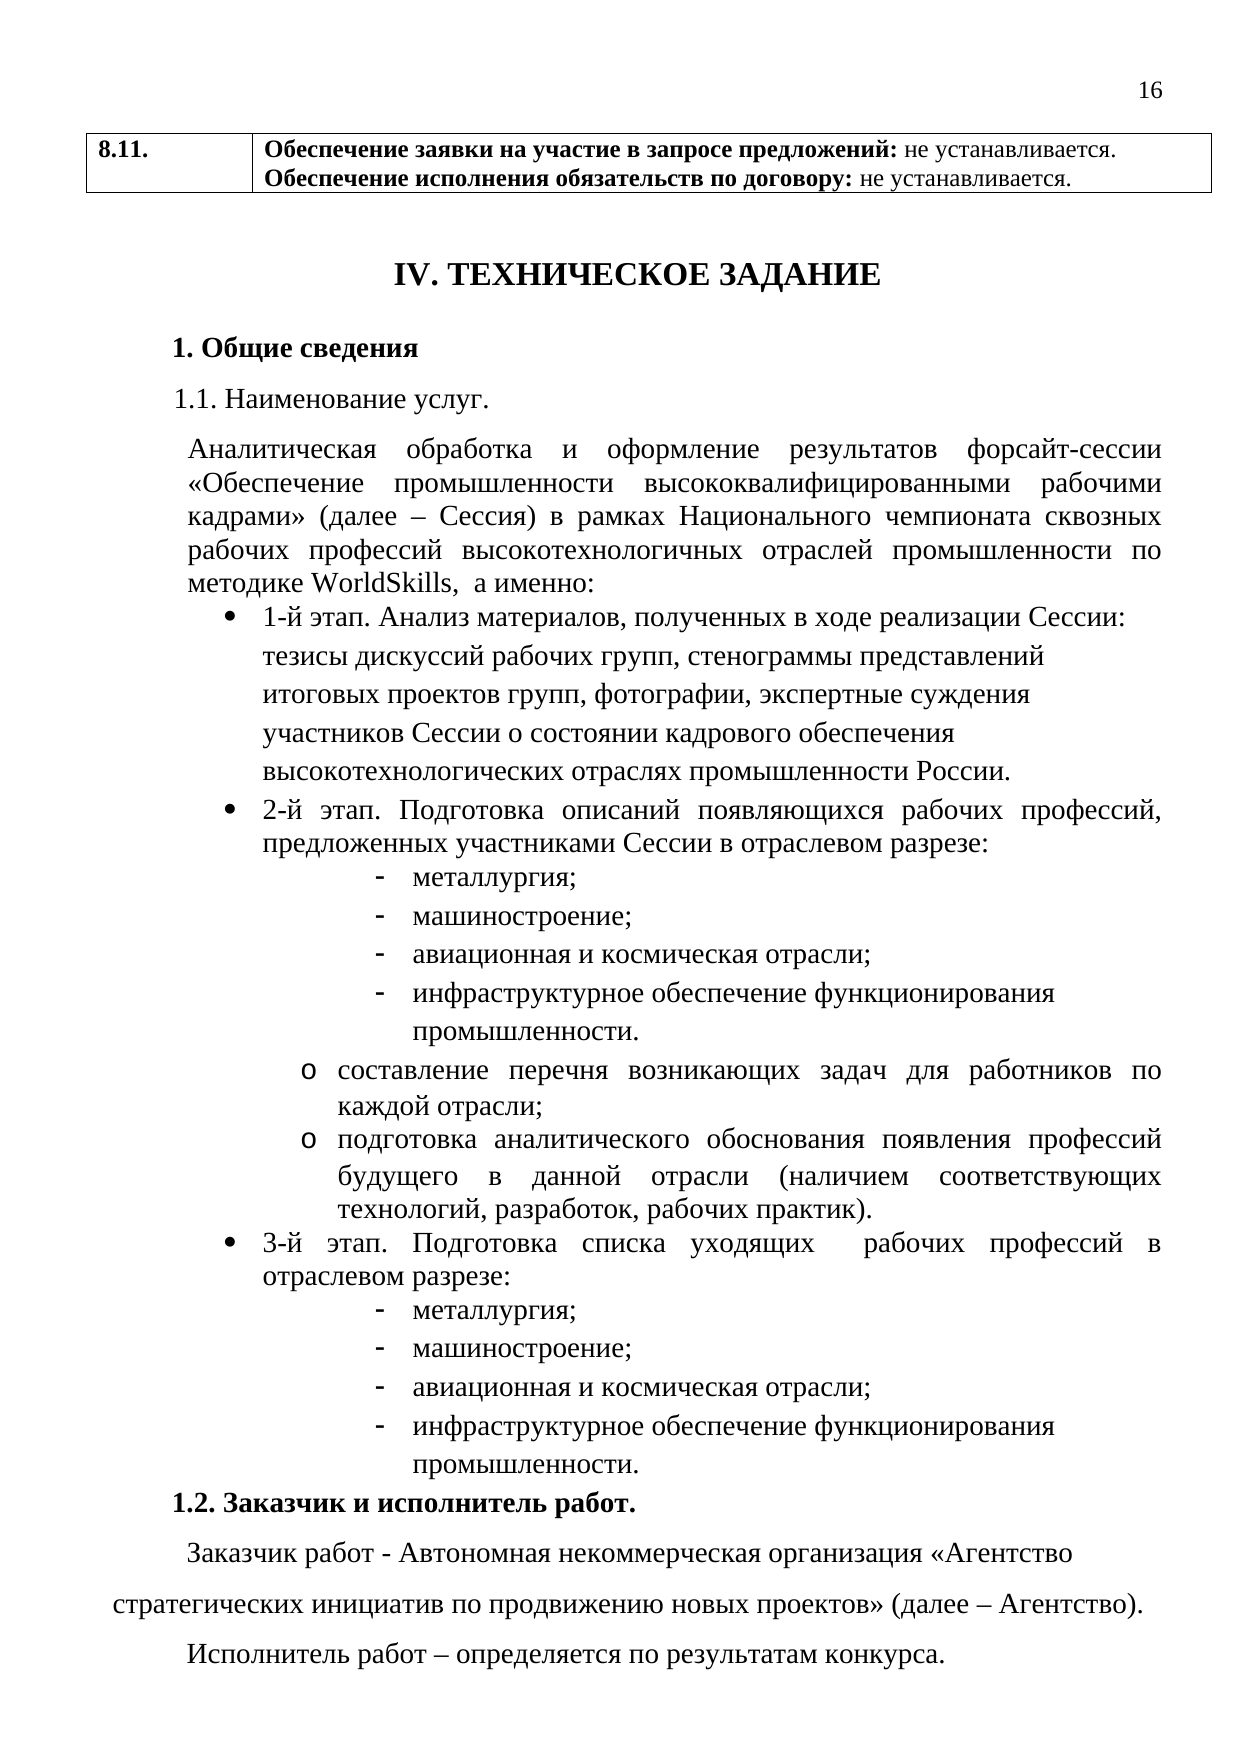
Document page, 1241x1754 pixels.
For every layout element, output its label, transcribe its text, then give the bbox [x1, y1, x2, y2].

list инфраструктурное обеспечение функционирования промышленности. [375, 1408, 1162, 1480]
list 3-й этап. Подготовка списка уходящих рабочих профессий в отраслевом разрезе: [225, 1225, 1162, 1292]
list инфраструктурное обеспечение функционирования промышленности. [375, 975, 1162, 1047]
list металлургия; [375, 1292, 1162, 1326]
text 1. Общие сведения [172, 331, 1162, 364]
list 1-й этап. Анализ материалов, полученных в ходе реализации Сессии: тезисы дискуссий рабочих групп, стенограммы представлений итоговых проектов групп, фотографии, экспертные суждения участников Сессии о состоянии кадрового обеспечения высокотехнологических отраслях промышленности России. [225, 599, 1162, 787]
text 1.2. Заказчик и исполнитель работ. [172, 1485, 1162, 1519]
list подготовка аналитического обоснования появления профессий будущего в данной отрасли (наличием соответствующих технологий, разработок, рабочих практик). [300, 1122, 1162, 1225]
list машиностроение; [375, 898, 1162, 931]
list Аналитическая обработка и оформление результатов форсайт-сессии «Обеспечение промышленности высококвалифицированными рабочими кадрами» (далее – Сессия) в рамках Национального чемпионата сквозных рабочих профессий высокотехнологичных отраслей промышленности по методике WorldSkills, а именно: [187, 431, 1162, 599]
list авиационная и космическая отрасли; [375, 936, 1162, 970]
text IV. ТЕХНИЧЕСКОЕ ЗАДАНИЕ [112, 254, 1162, 292]
list металлургия; [375, 859, 1162, 893]
text Заказчик работ - Автономная некоммерческая организация «Агентство стратегических инициатив по продвижению новых проектов» (далее – Агентство). [112, 1535, 1162, 1619]
text Исполнитель работ – определяется по результатам конкурса. [112, 1636, 1162, 1669]
text 1.1. Наименование услуг. [112, 381, 1162, 414]
list 2-й этап. Подготовка описаний появляющихся рабочих профессий, предложенных участниками Сессии в отраслевом разрезе: [225, 792, 1162, 859]
list составление перечня возникающих задач для работников по каждой отрасли; [300, 1052, 1162, 1122]
table_cell Обеспечение заявки на участие в запросе предложений: не устанавливается. Обеспечение исполнения обязательств по договору: не устанавливается. [253, 134, 1211, 192]
list машиностроение; [375, 1331, 1162, 1364]
list авиационная и космическая отрасли; [375, 1369, 1162, 1403]
table_cell 8.11. [87, 134, 252, 192]
